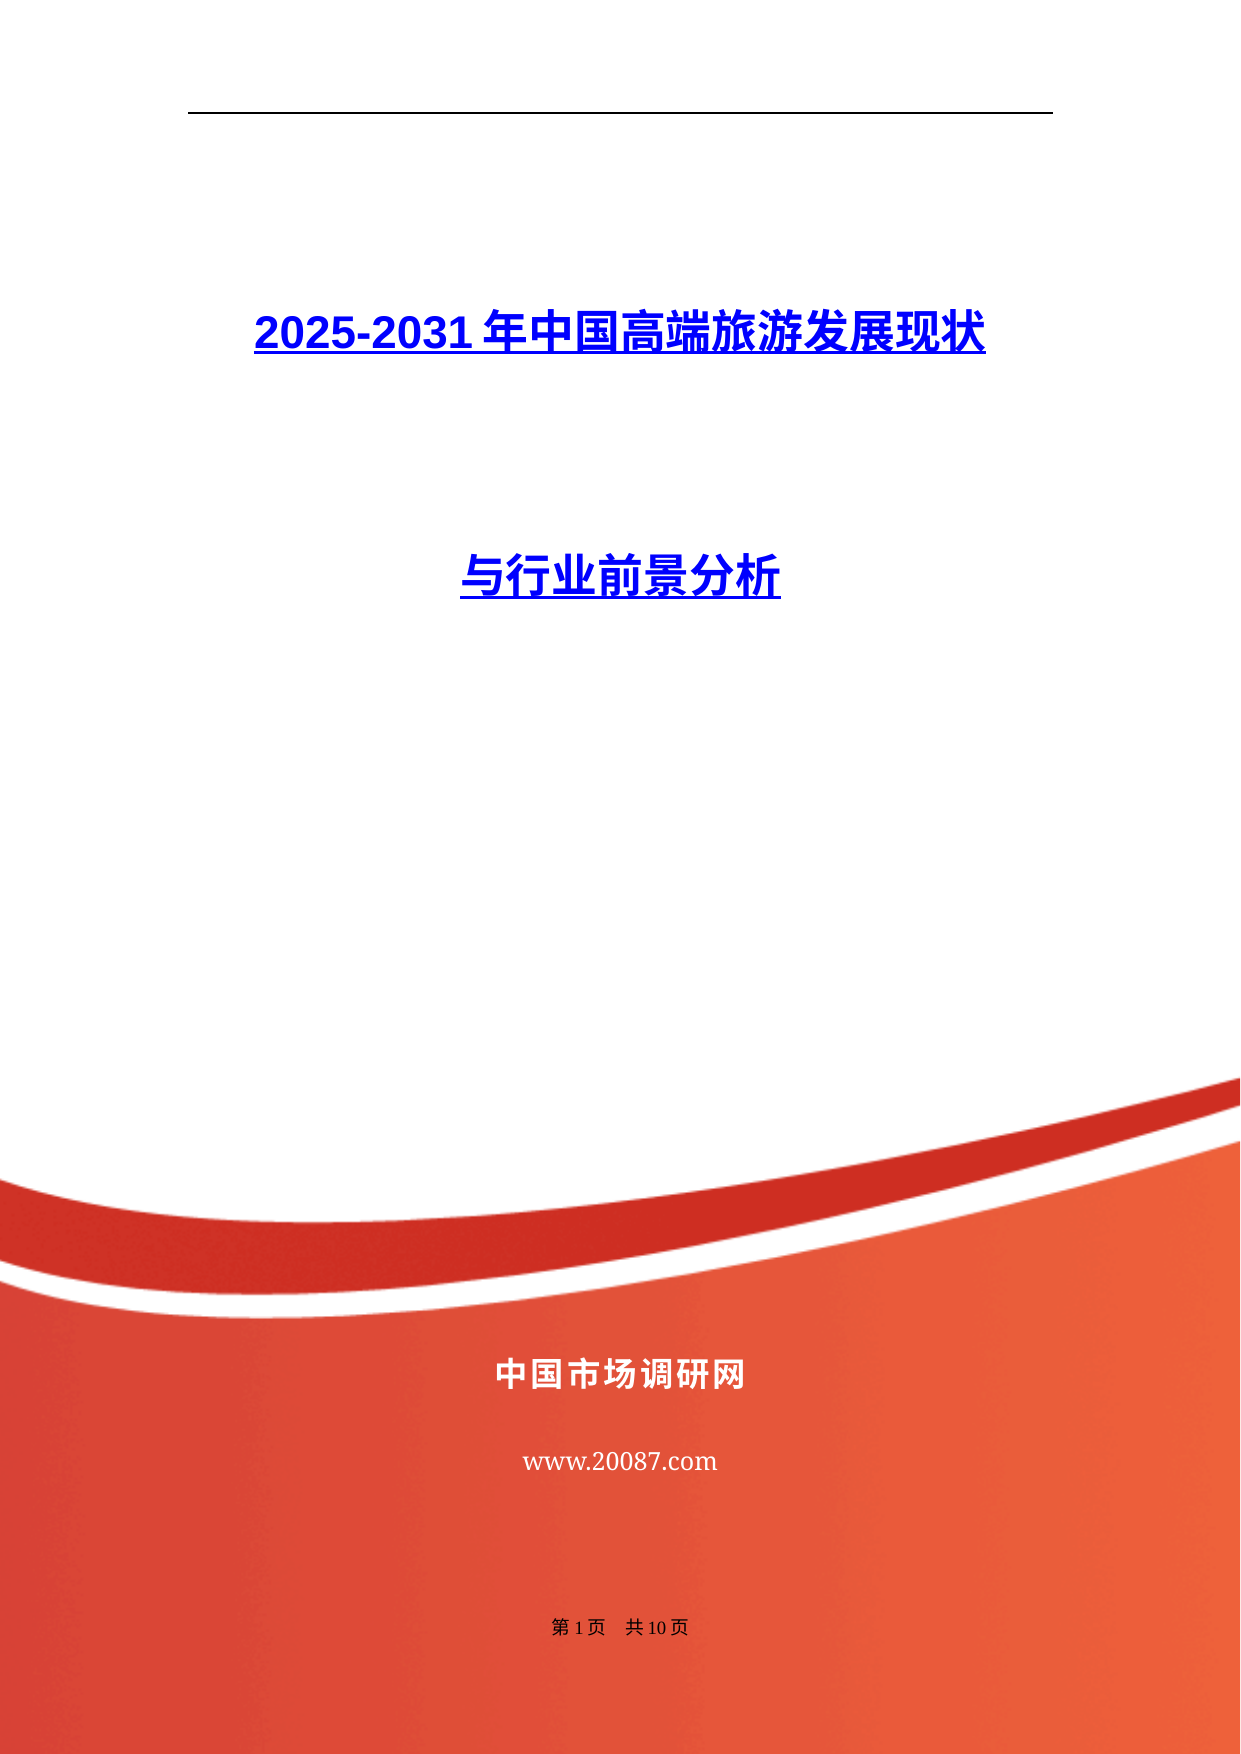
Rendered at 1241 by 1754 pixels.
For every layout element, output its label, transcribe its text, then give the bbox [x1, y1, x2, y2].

table_header 2025-2031年中国高端旅游发展现状与行业前景分析 [188, 207, 1053, 773]
picture [0, 1006, 1241, 1754]
subtitle 中国市场调研网 [187, 1339, 1053, 1404]
text www.20087.com [187, 1428, 1053, 1493]
